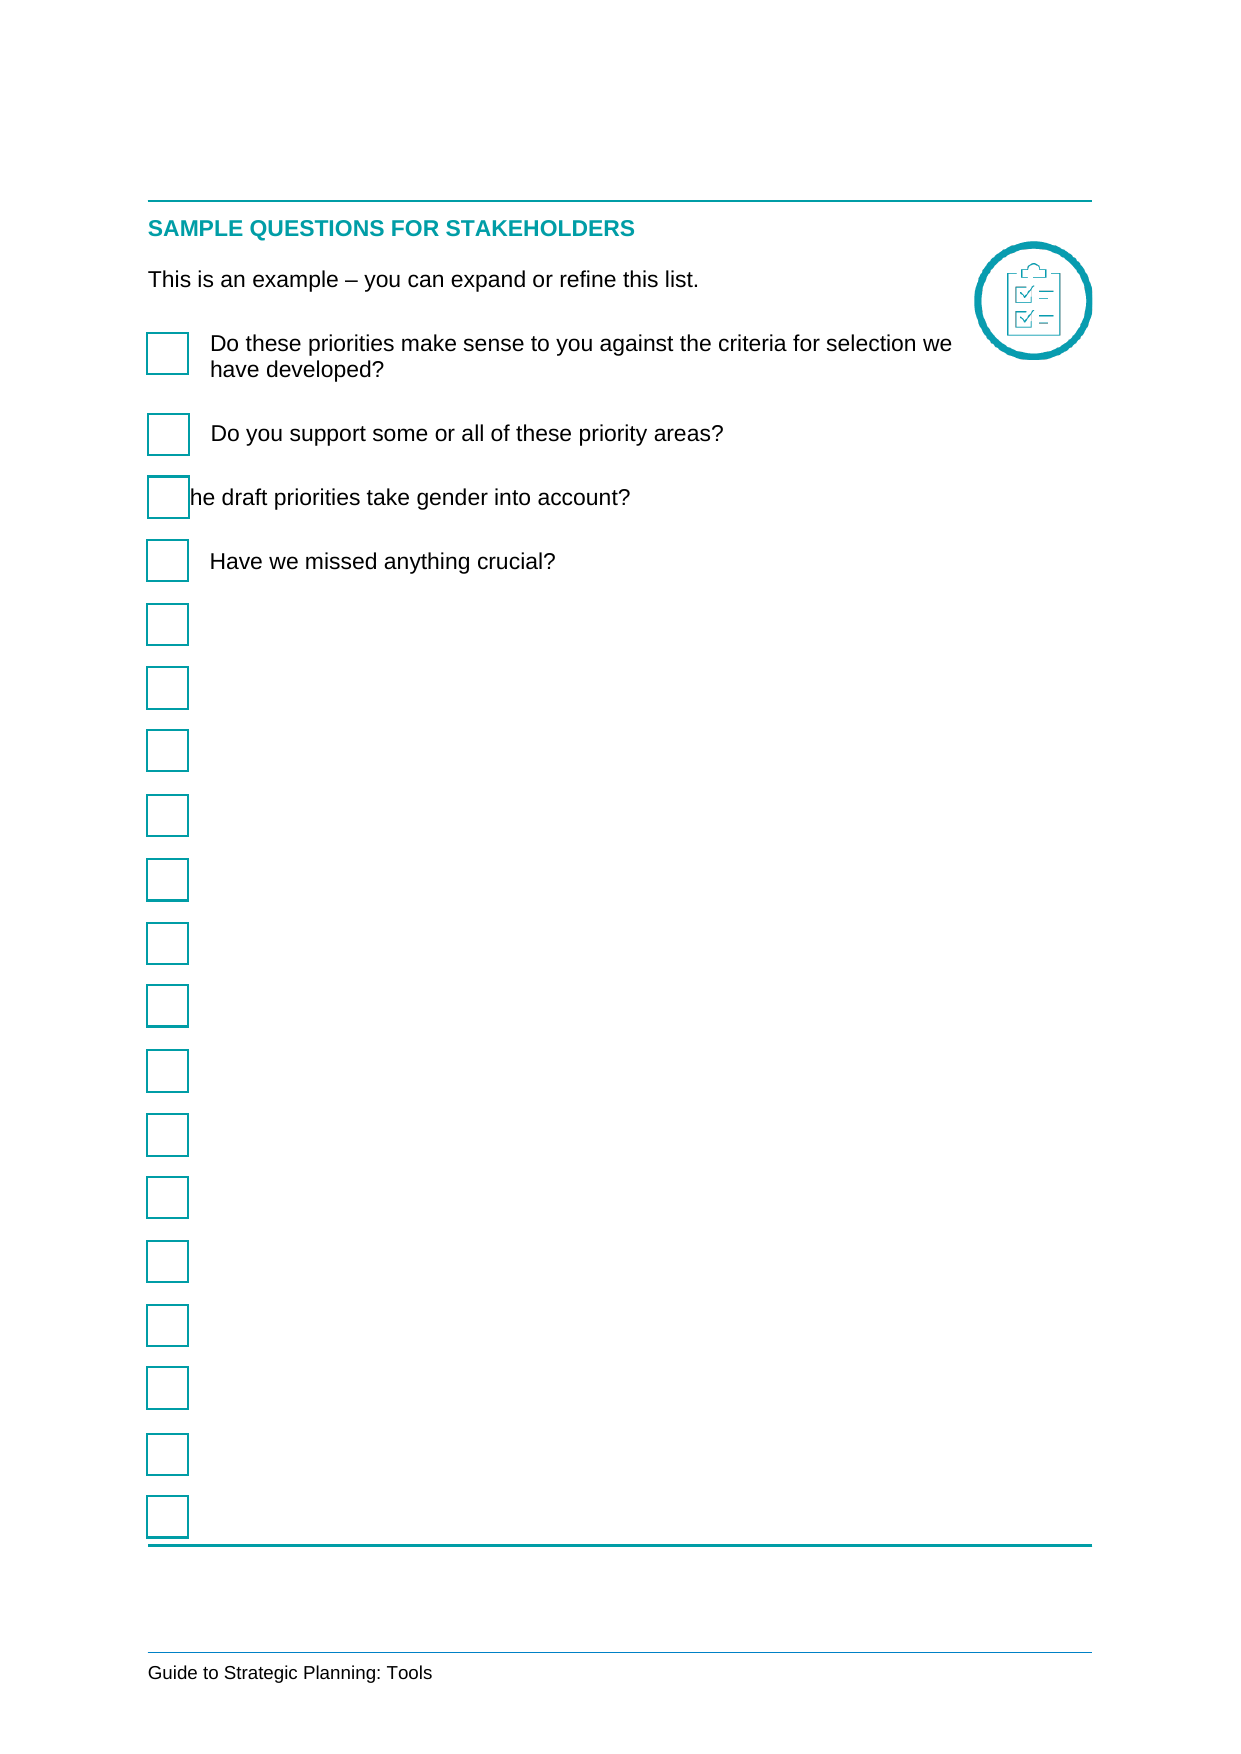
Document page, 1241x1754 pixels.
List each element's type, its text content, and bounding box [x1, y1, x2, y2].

text Do the draft priorities take gender into account? [190, 484, 1092, 510]
text Have we missed anything crucial? [189, 548, 1092, 574]
text Do these priorities make sense to you against the criteria for selection we have developed? [148, 330, 1092, 383]
subtitle sample questions for stakeholders [148, 202, 1092, 241]
text Do you support some or all of these priority areas? [190, 420, 1092, 446]
text This is an example – you can expand or refine this list. [148, 266, 974, 292]
picture [974, 241, 1093, 360]
